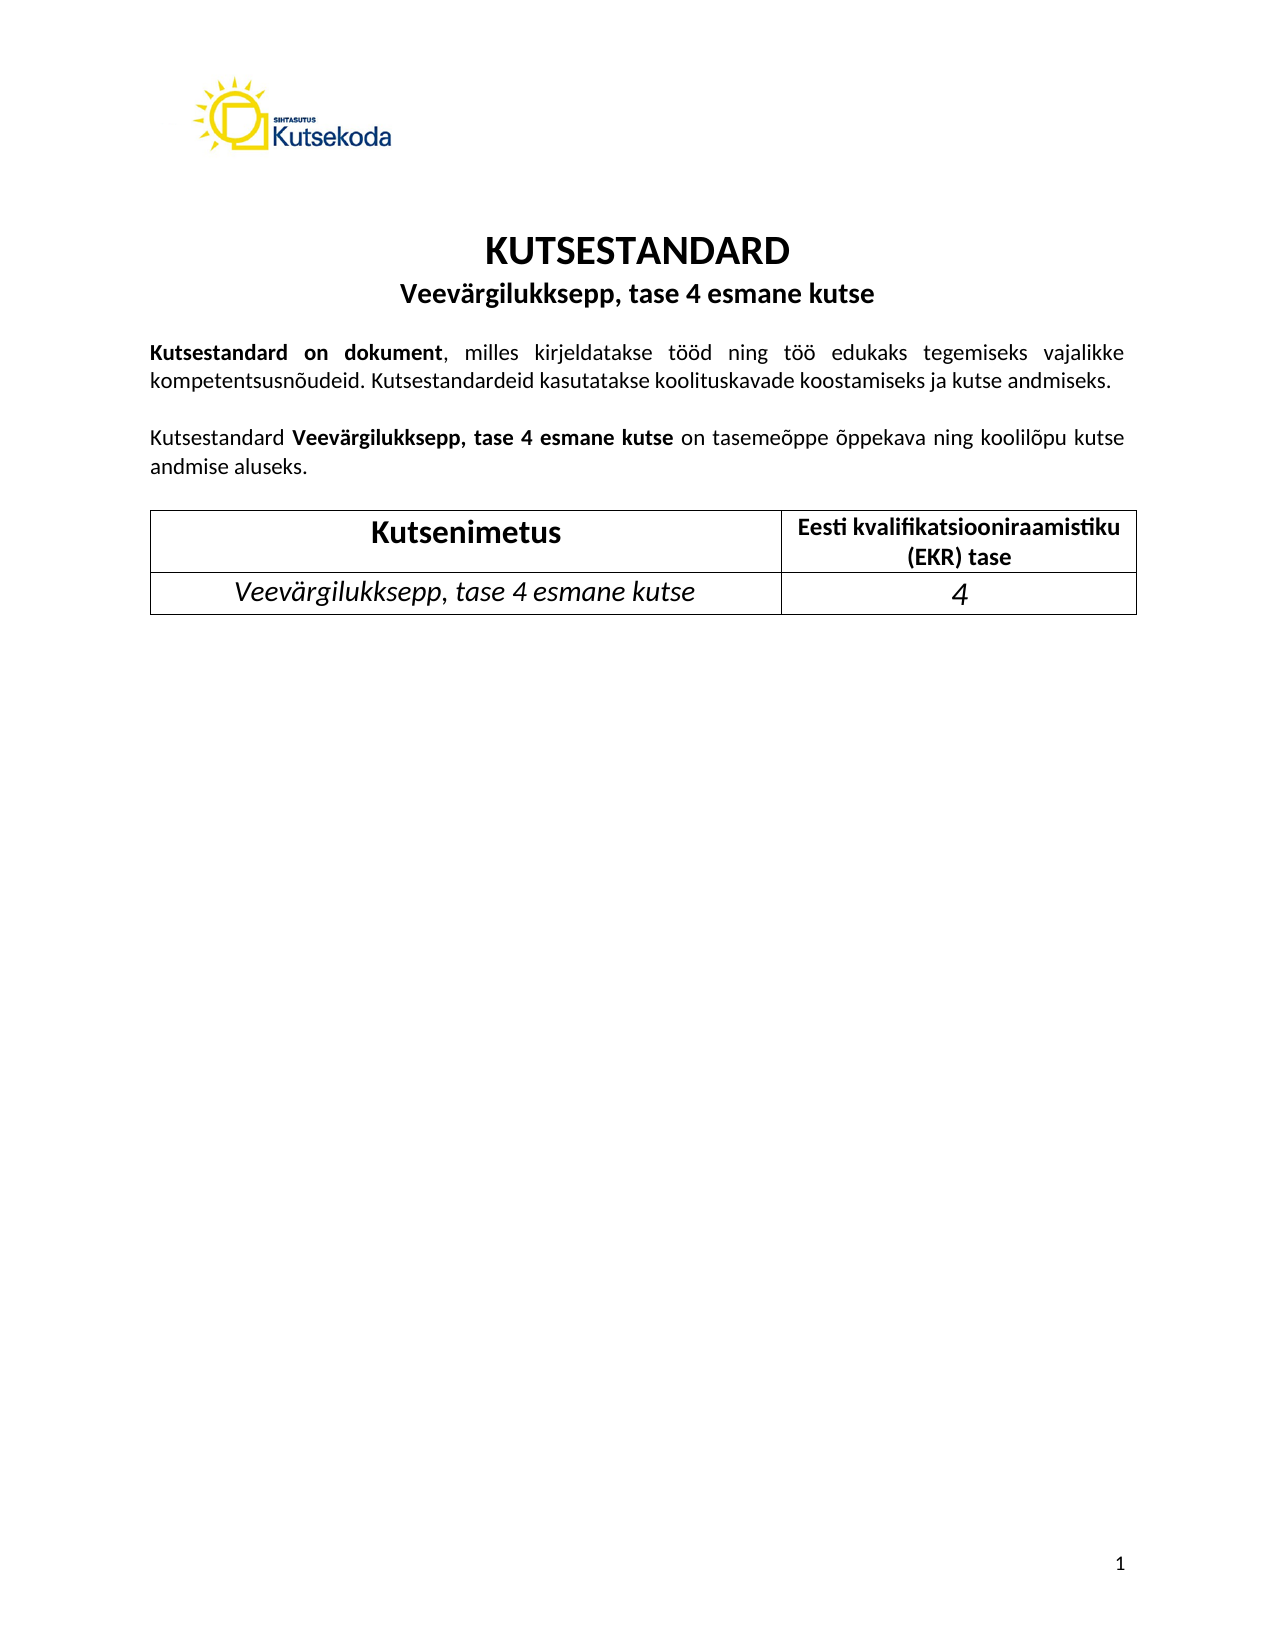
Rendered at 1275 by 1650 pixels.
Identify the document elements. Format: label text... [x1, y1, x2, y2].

table_cell Veevärgilukksepp, tase 4 esmane kutse [151, 573, 781, 614]
text Kutsestandard Veevärgilukksepp, tase 4 esmane kutse on tasemeõppe õppekava ning koolilõpu kutse andmise aluseks. [150, 423, 1125, 480]
table_cell 4 [782, 573, 1136, 614]
picture [150, 72, 433, 171]
table_header Eesti kvalifikatsiooniraamistiku (EKR) tase [782, 511, 1136, 572]
table_header Kutsenimetus [151, 511, 781, 572]
text Kutsestandard on dokument, milles kirjeldatakse tööd ning töö edukaks tegemiseks vajalikke kompetentsusnõudeid. Kutsestandardeid kasutatakse koolituskavade koostamiseks ja kutse andmiseks. [150, 338, 1125, 394]
text Veevärgilukksepp, tase 4 esmane kutse [150, 275, 1125, 311]
text KUTSESTANDARD [150, 224, 1125, 275]
